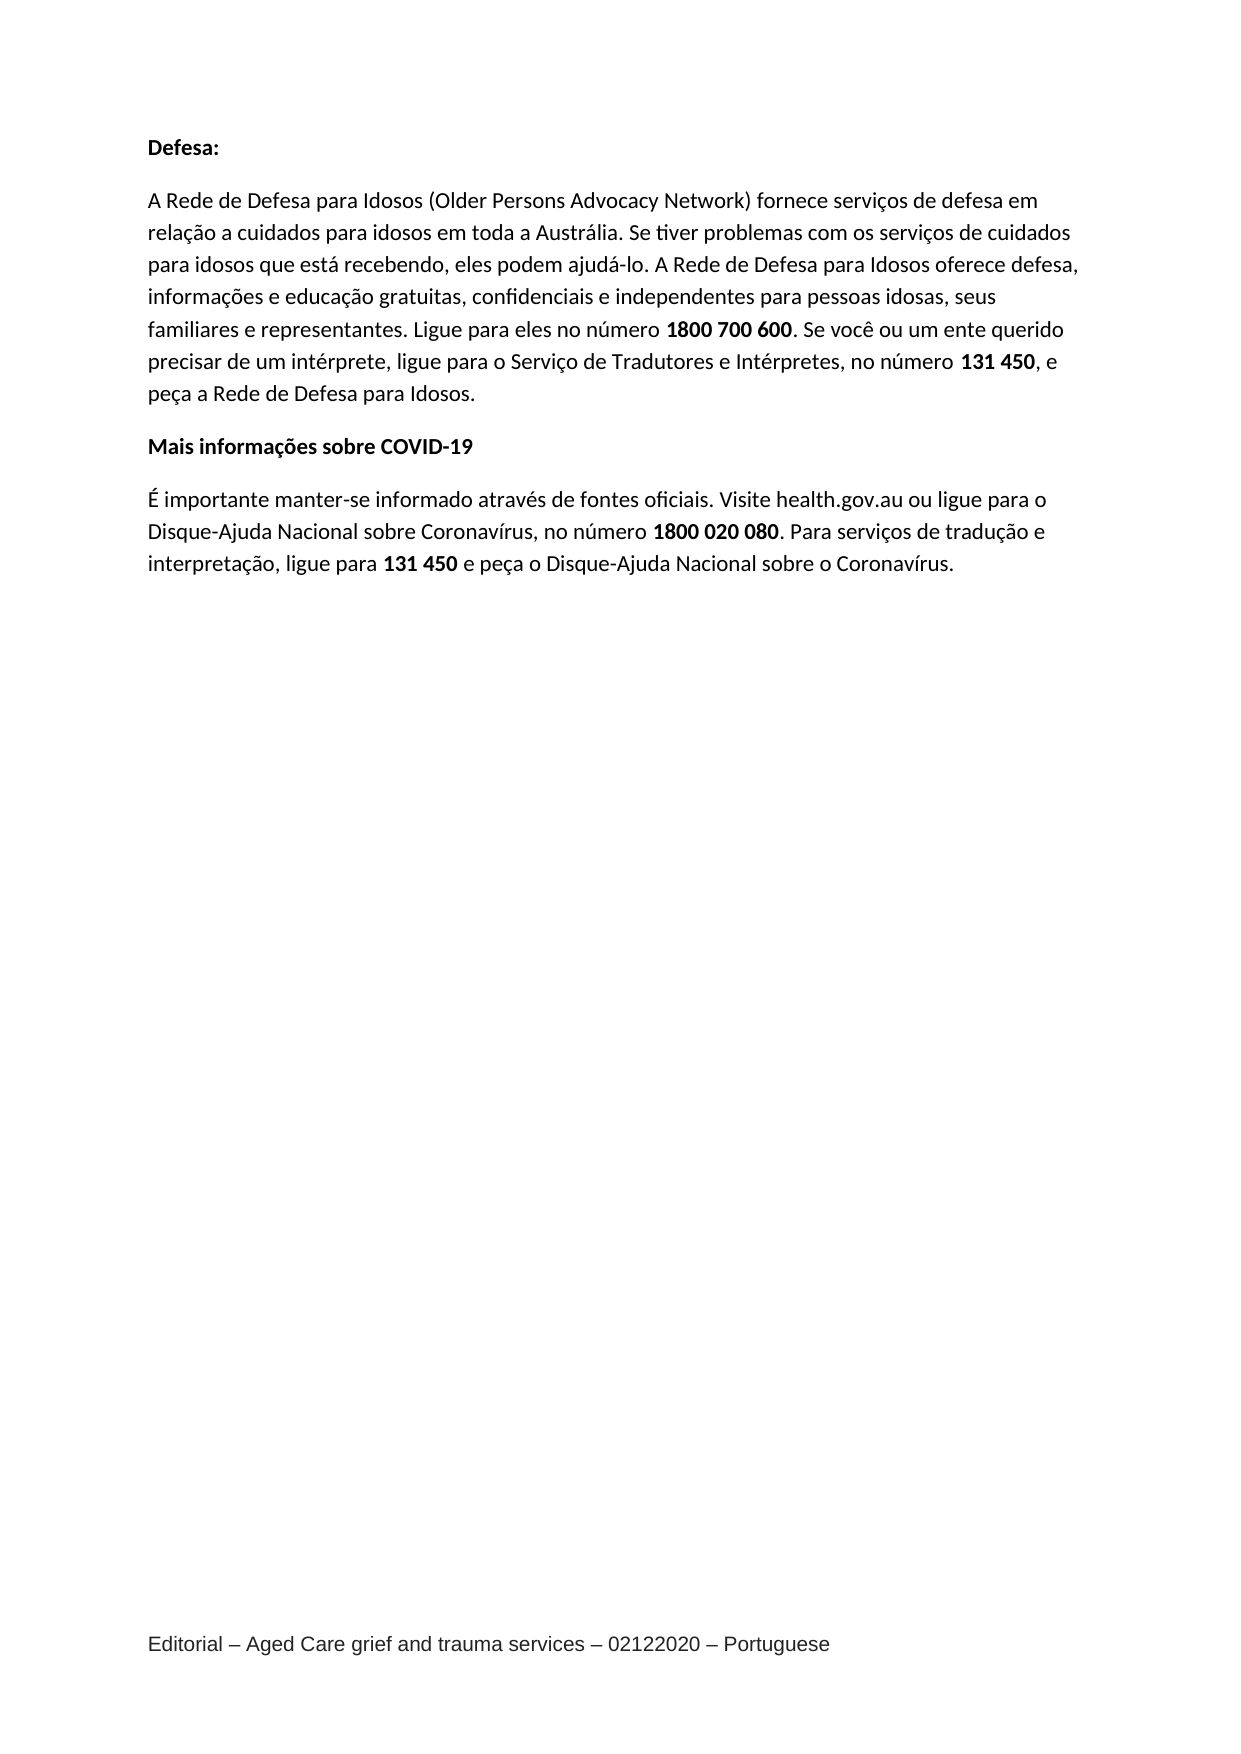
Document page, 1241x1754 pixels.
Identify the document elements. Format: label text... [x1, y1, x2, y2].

text A Rede de Defesa para Idosos (Older Persons Advocacy Network) fornece serviços de defesa em relação a cuidados para idosos em toda a Austrália. Se tiver problemas com os serviços de cuidados para idosos que está recebendo, eles podem ajudá-lo. A Rede de Defesa para Idosos oferece defesa, informações e educação gratuitas, confidenciais e independentes para pessoas idosas, seus familiares e representantes. Ligue para eles no número 1800 700 600. Se você ou um ente querido precisar de um intérprete, ligue para o Serviço de Tradutores e Intérpretes, no número 131 450, e peça a Rede de Defesa para Idosos. [148, 186, 1092, 407]
text Mais informações sobre COVID-19 [148, 432, 1092, 460]
text Defesa: [148, 133, 1092, 161]
text É importante manter-se informado através de fontes oficiais. Visite health.gov.au ou ligue para o Disque-Ajuda Nacional sobre Coronavírus, no número 1800 020 080. Para serviços de tradução e interpretação, ligue para 131 450 e peça o Disque-Ajuda Nacional sobre o Coronavírus. [148, 485, 1092, 577]
